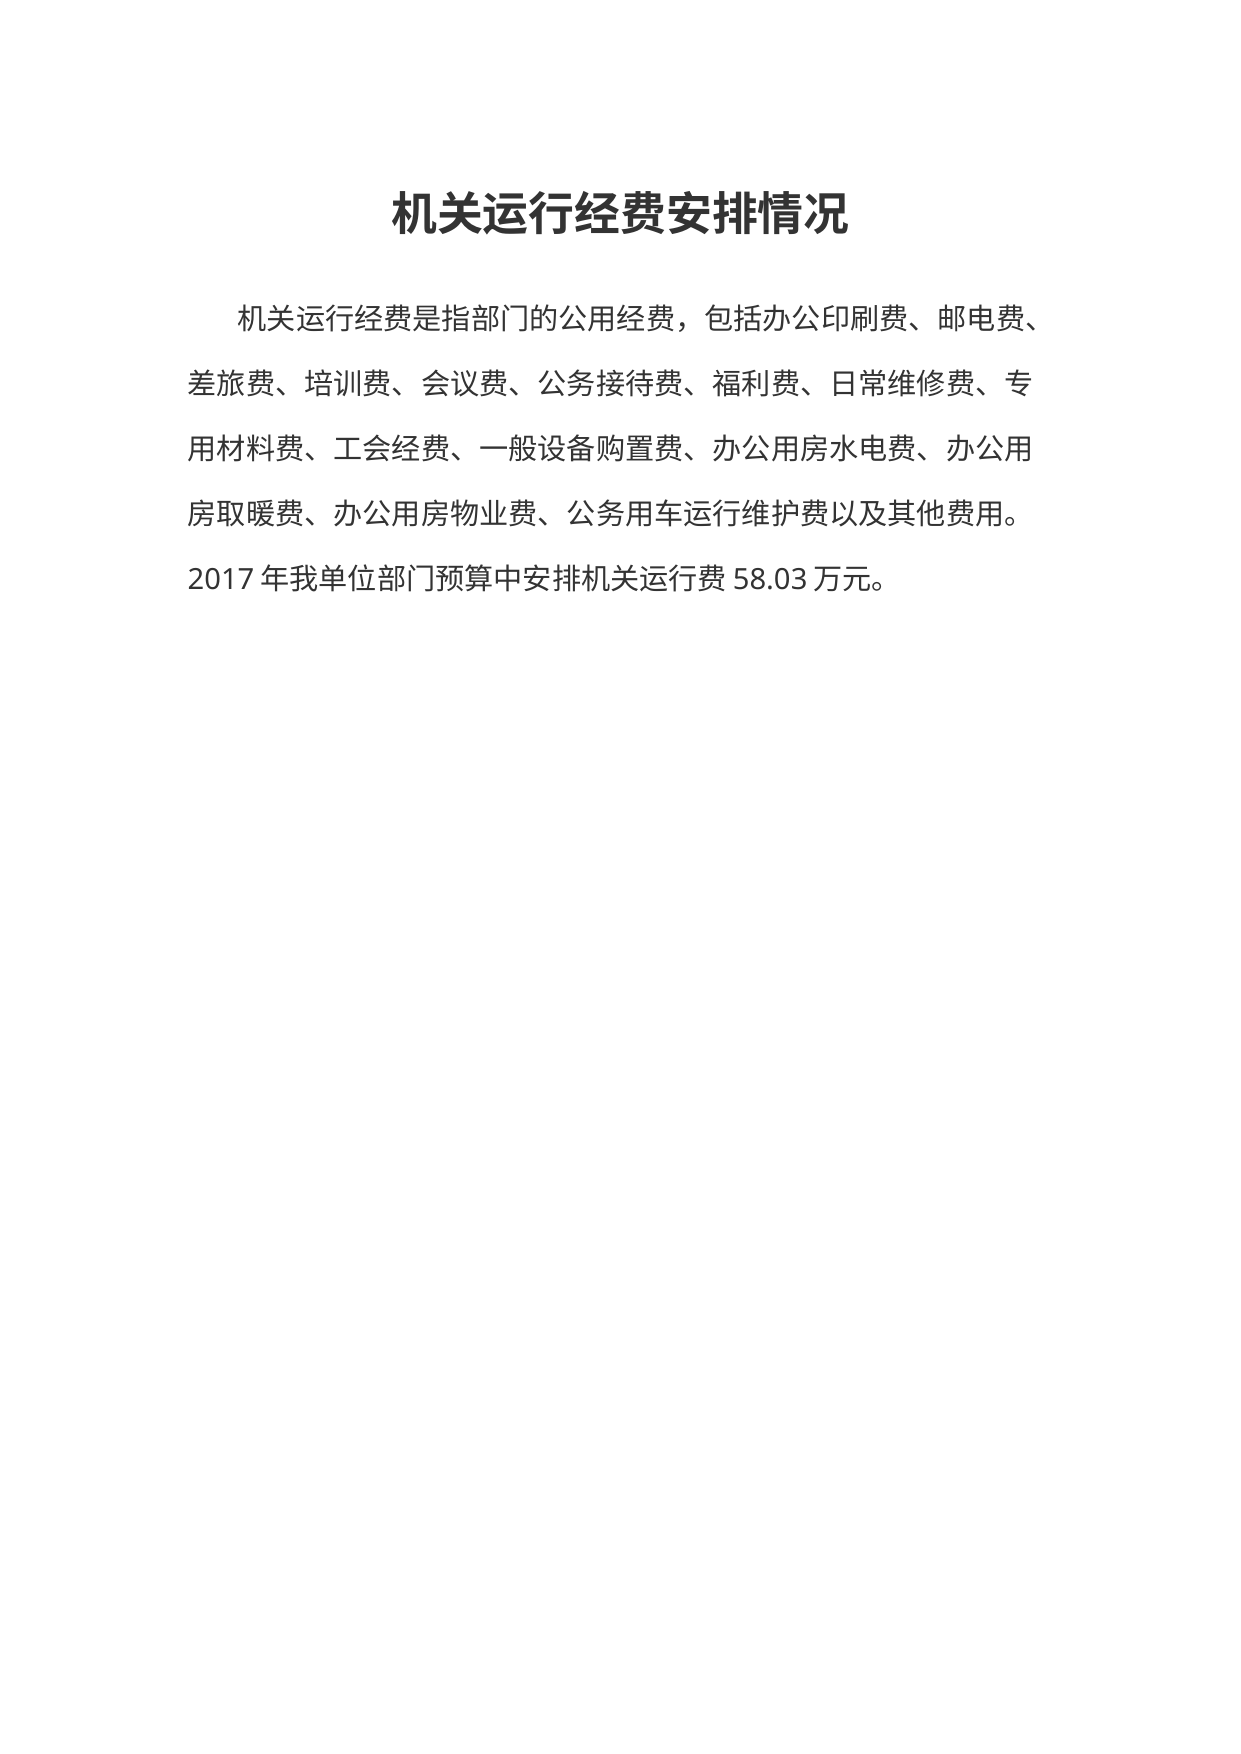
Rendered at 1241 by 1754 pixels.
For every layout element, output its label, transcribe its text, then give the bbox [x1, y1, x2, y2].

text 机关运行经费是指部门的公用经费，包括办公印刷费、邮电费、差旅费、培训费、会议费、公务接待费、福利费、日常维修费、专用材料费、工会经费、一般设备购置费、办公用房水电费、办公用房取暖费、办公用房物业费、公务用车运行维护费以及其他费用。2017年我单位部门预算中安排机关运行费58.03万元。 [187, 284, 1053, 609]
text 机关运行经费安排情况 [187, 162, 1053, 259]
